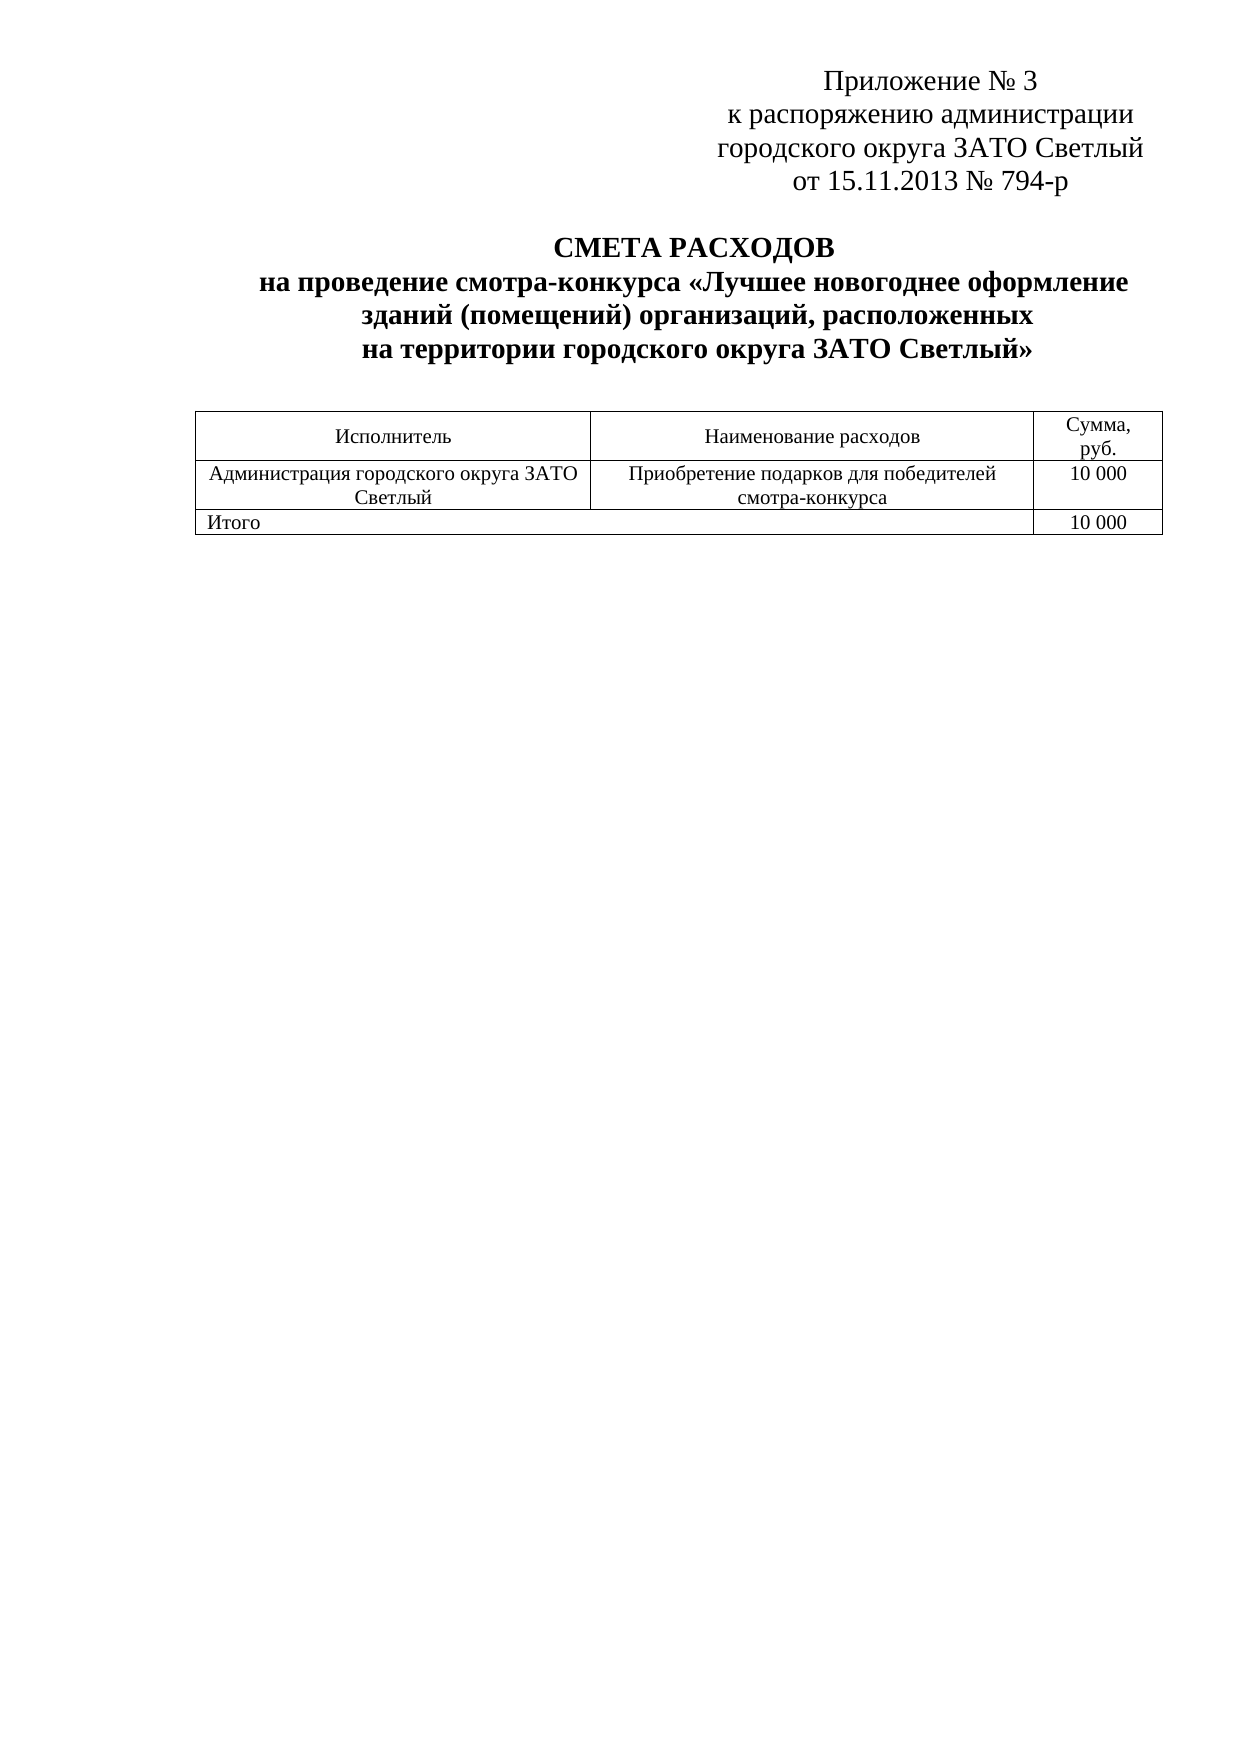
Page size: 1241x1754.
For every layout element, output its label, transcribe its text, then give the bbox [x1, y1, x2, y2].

text от 15.11.2013 № 794-р [709, 163, 1152, 197]
text СМЕТА РАСХОДОВ [236, 230, 1152, 264]
table_cell Приобретение подарков для победителей смотра-конкурса [591, 461, 1033, 509]
text к распоряжению администрации городского округа ЗАТО Светлый [709, 96, 1152, 163]
table_cell 10 000 [1034, 510, 1162, 534]
table_cell Итого [196, 510, 1033, 534]
table_header Наименование расходов [591, 412, 1033, 460]
text зданий (помещений) организаций, расположенных [236, 297, 1152, 331]
text на территории городского округа ЗАТО Светлый» [236, 331, 1152, 364]
table_cell 10 000 [1034, 461, 1162, 509]
table_header Сумма, руб. [1034, 412, 1162, 460]
text на проведение смотра-конкурса «Лучшее новогоднее оформление [236, 264, 1152, 297]
table_header Исполнитель [196, 412, 590, 460]
text Приложение № 3 [709, 63, 1152, 96]
table_cell Администрация городского округа ЗАТО Светлый [196, 461, 590, 509]
